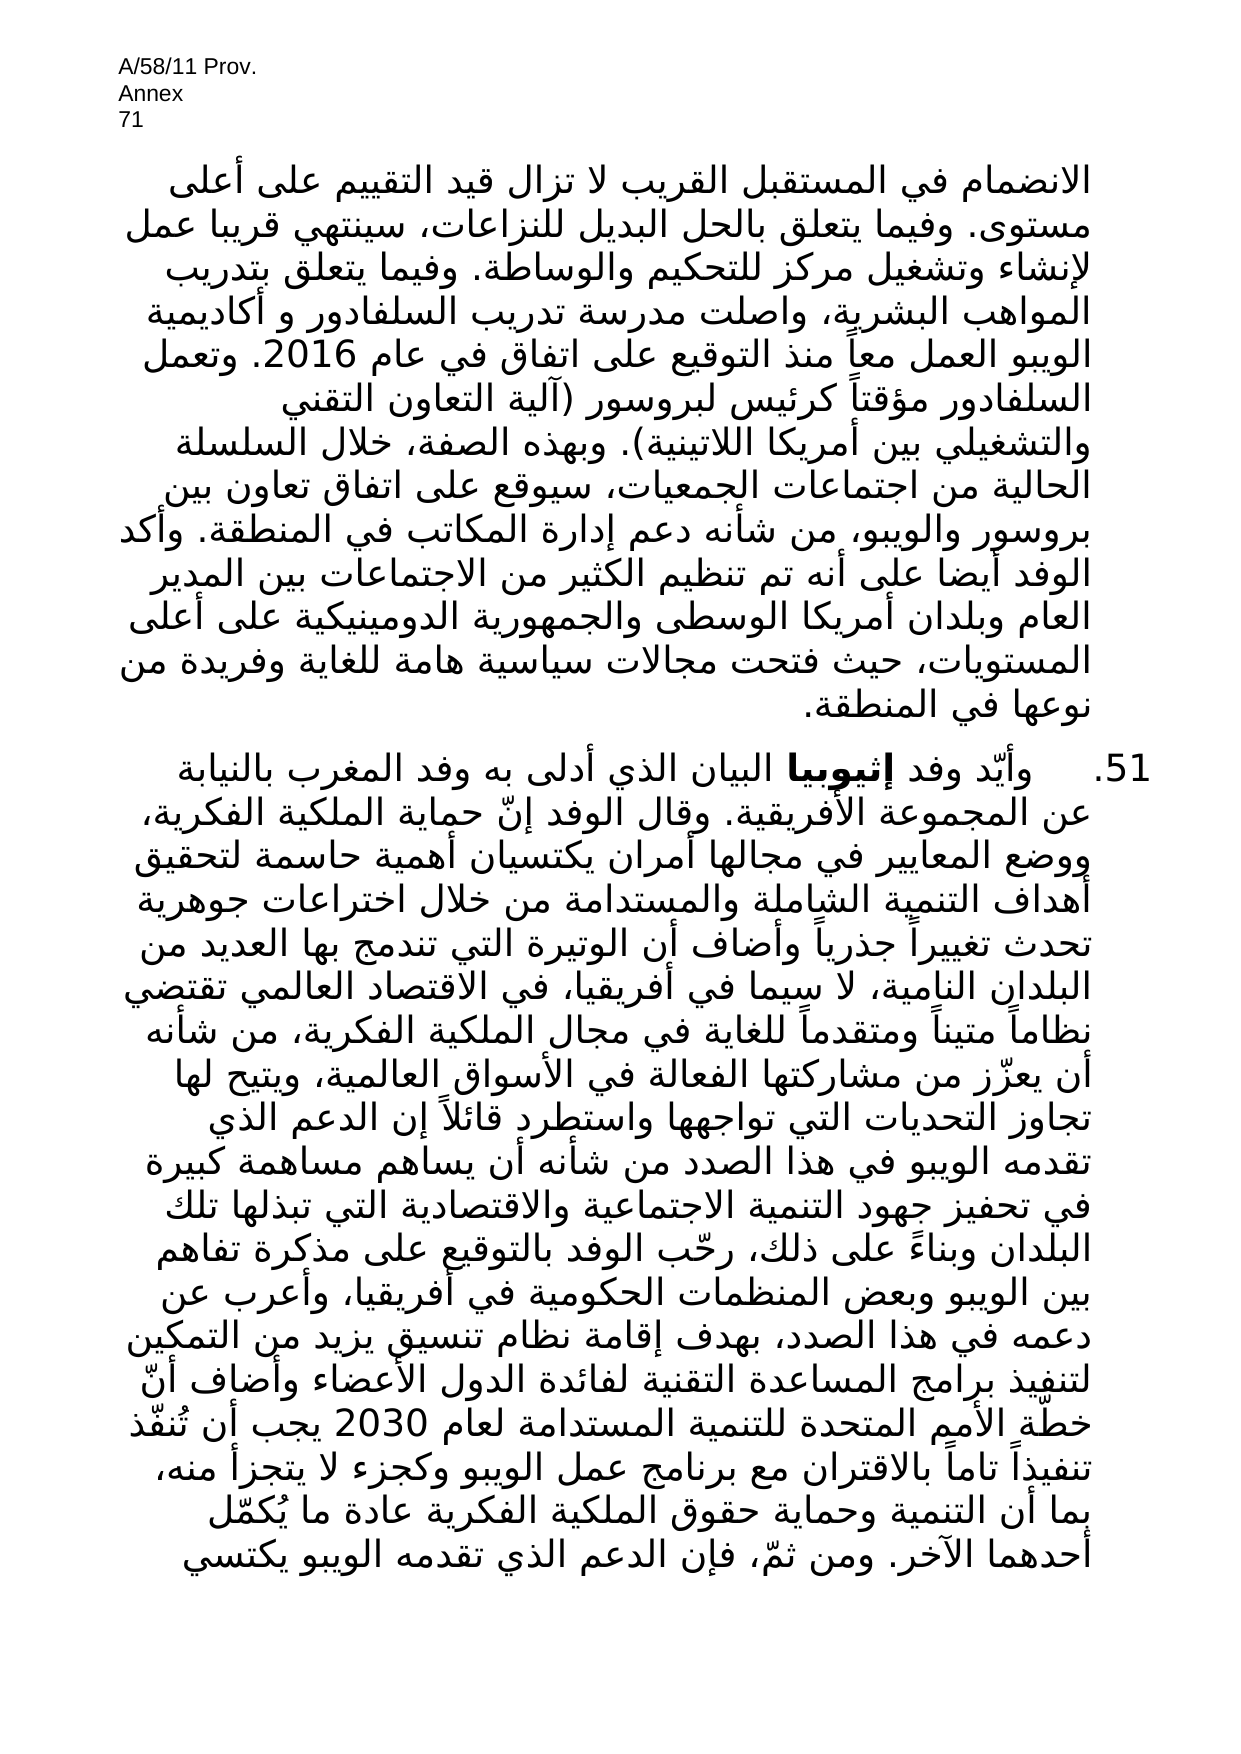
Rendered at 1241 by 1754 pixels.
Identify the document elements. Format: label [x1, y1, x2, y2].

text [118, 158, 1092, 726]
text [118, 747, 1092, 1576]
